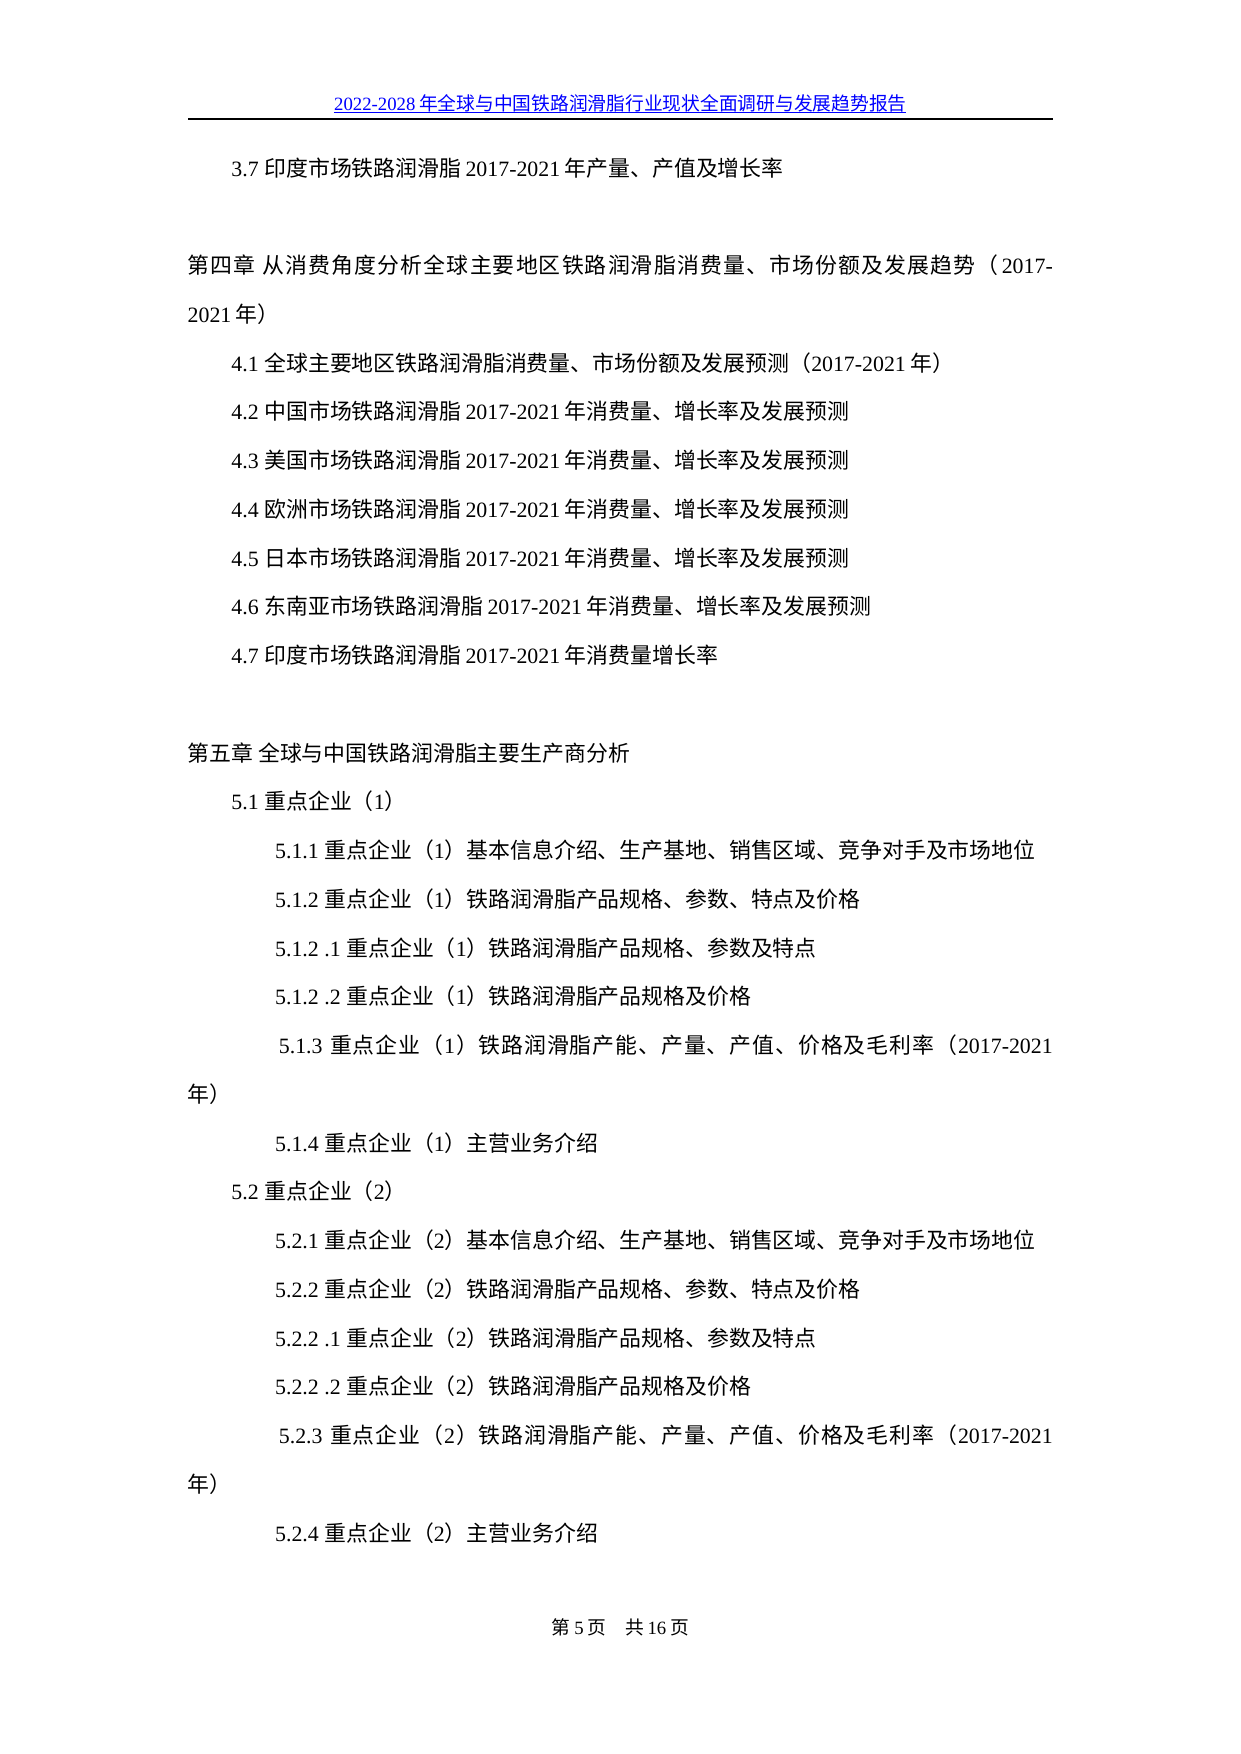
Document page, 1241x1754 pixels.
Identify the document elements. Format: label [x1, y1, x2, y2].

text [187, 150, 1053, 1548]
